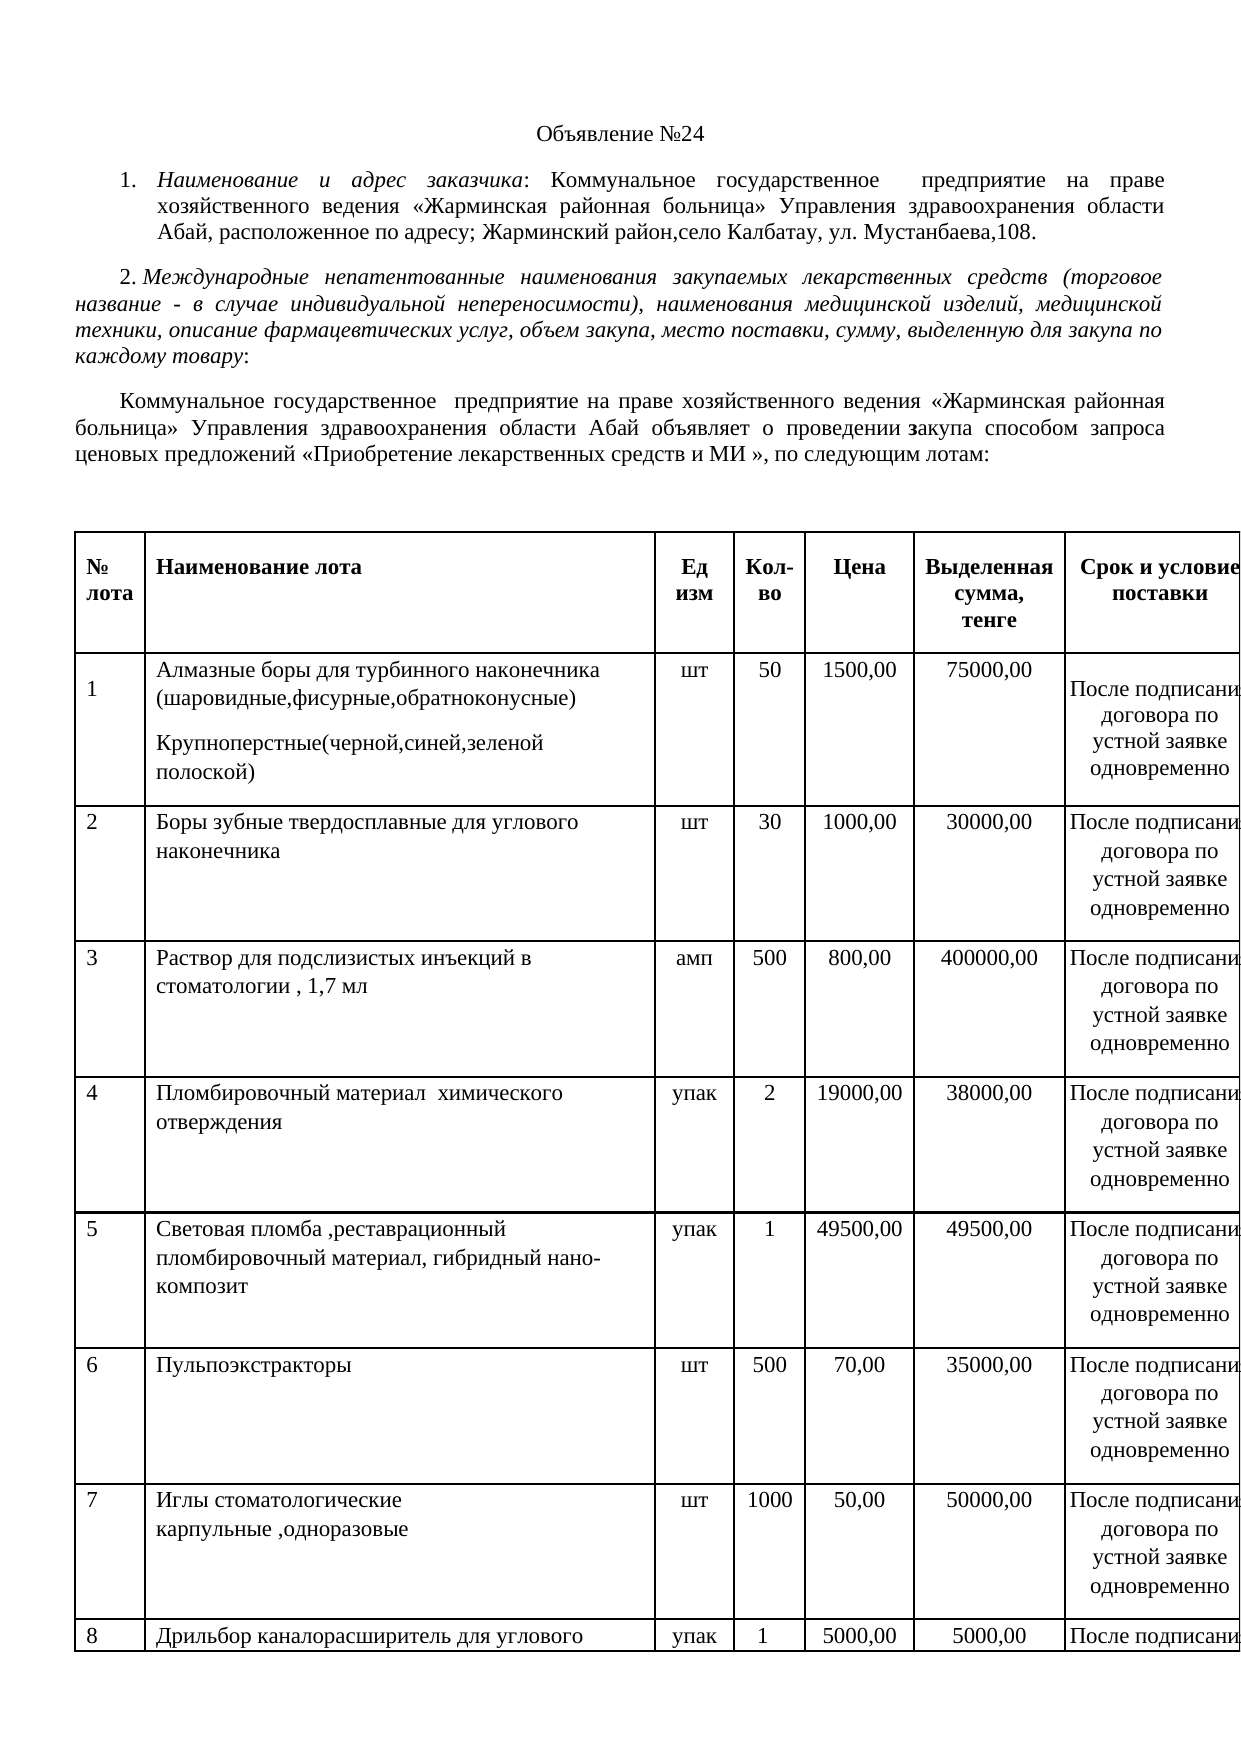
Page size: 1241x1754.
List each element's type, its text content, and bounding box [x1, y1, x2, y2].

table_cell 1 [735, 1214, 804, 1347]
table_cell 5000,00 [915, 1620, 1064, 1650]
table_cell шт [656, 654, 733, 804]
table_cell После подписания договора по устной заявке одновременно [1066, 1214, 1239, 1347]
table_cell 1 [76, 654, 144, 804]
table_cell 800,00 [806, 942, 913, 1076]
table_cell 49500,00 [806, 1214, 913, 1347]
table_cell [1066, 1620, 1239, 1650]
table_cell После подписания договора по устной заявке одновременно [1066, 807, 1239, 940]
table_cell 38000,00 [915, 1078, 1064, 1211]
table_cell упак [656, 1078, 733, 1211]
text 2. Международные непатентованные наименования закупаемых лекарственных средств (торговое название - в случае индивидуальной непереносимости), наименования медицинской изделий, медицинской техники, описание фармацевтических услуг, объем закупа, место поставки, сумму, выделенную для закупа по каждому товару: [75, 263, 1165, 369]
table_cell 1 [735, 1620, 804, 1650]
table_cell 3 [76, 942, 144, 1076]
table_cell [1066, 1485, 1239, 1618]
table_cell 2 [76, 807, 144, 940]
table_header № лота [76, 533, 144, 652]
table_cell 1500,00 [806, 654, 913, 804]
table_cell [146, 1620, 654, 1650]
table_cell После подписания договора по устной заявке одновременно [1066, 942, 1239, 1076]
table_header Наименование лота [146, 533, 654, 652]
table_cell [1066, 1349, 1239, 1483]
table_cell шт [656, 807, 733, 940]
table_cell 4 [76, 1078, 144, 1211]
table_cell После подписания договора по устной заявке одновременно [1066, 654, 1239, 804]
table_cell 5000,00 [806, 1620, 913, 1650]
table_cell 2 [735, 1078, 804, 1211]
table_cell Раствор для подслизистых инъекций в стоматологии , 1,7 мл [146, 942, 654, 1076]
table_cell 30000,00 [915, 807, 1064, 940]
table_cell шт [656, 1485, 733, 1618]
text Коммунальное государственное предприятие на праве хозяйственного ведения «Жарминская районная больница» Управления здравоохранения области Абай объявляет о проведении закупа способом запроса ценовых предложений «Приобретение лекарственных средств и МИ », по следующим лотам: [75, 388, 1165, 467]
table_cell 1000,00 [806, 807, 913, 940]
table_cell Пломбировочный материал химического отверждения [146, 1078, 654, 1211]
table_cell Световая пломба ,реставрационный пломбировочный материал, гибридный нано-композит [146, 1214, 654, 1347]
list Наименование и адрес заказчика: Коммунальное государственное предприятие на праве хозяйственного ведения «Жарминская районная больница» Управления здравоохранения области Абай, расположенное по адресу; Жарминский район,село Калбатау, ул. Мустанбаева,108. [119, 166, 1165, 245]
table_cell 30 [735, 807, 804, 940]
table_cell 19000,00 [806, 1078, 913, 1211]
table_cell 500 [735, 942, 804, 1076]
table_cell 50,00 [806, 1485, 913, 1618]
table_cell упак [656, 1620, 733, 1650]
table_cell 5 [76, 1214, 144, 1347]
table_cell 50 [735, 654, 804, 804]
table_header Кол-во [735, 533, 804, 652]
table_cell Иглы стоматологические карпульные ,одноразовые [146, 1485, 654, 1618]
table_cell 400000,00 [915, 942, 1064, 1076]
table_cell 49500,00 [915, 1214, 1064, 1347]
table_cell 75000,00 [915, 654, 1064, 804]
table_header Ед изм [656, 533, 733, 652]
table_header Выделенная сумма, тенге [915, 533, 1064, 652]
table_cell упак [656, 1214, 733, 1347]
table_cell 50000,00 [915, 1485, 1064, 1618]
table_header Цена [806, 533, 913, 652]
table_cell шт [656, 1349, 733, 1483]
table_cell 1000 [735, 1485, 804, 1618]
table_cell амп [656, 942, 733, 1076]
table_cell 6 [76, 1349, 144, 1483]
table_cell Пульпоэкстракторы [146, 1349, 654, 1483]
table_cell 35000,00 [915, 1349, 1064, 1483]
table_cell После подписания договора по устной заявке одновременно [1066, 1078, 1239, 1211]
table_cell 70,00 [806, 1349, 913, 1483]
table_cell 7 [76, 1485, 144, 1618]
table_cell 8 [76, 1620, 144, 1650]
text Объявление №24 [75, 121, 1165, 147]
table_cell Боры зубные твердосплавные для углового наконечника [146, 807, 654, 940]
table_header Срок и условие поставки [1066, 533, 1239, 652]
table_cell Алмазные боры для турбинного наконечника (шаровидные,фисурные,обратноконусные) Крупноперстные(черной,синей,зеленой полоской) [146, 654, 654, 804]
table_cell 500 [735, 1349, 804, 1483]
